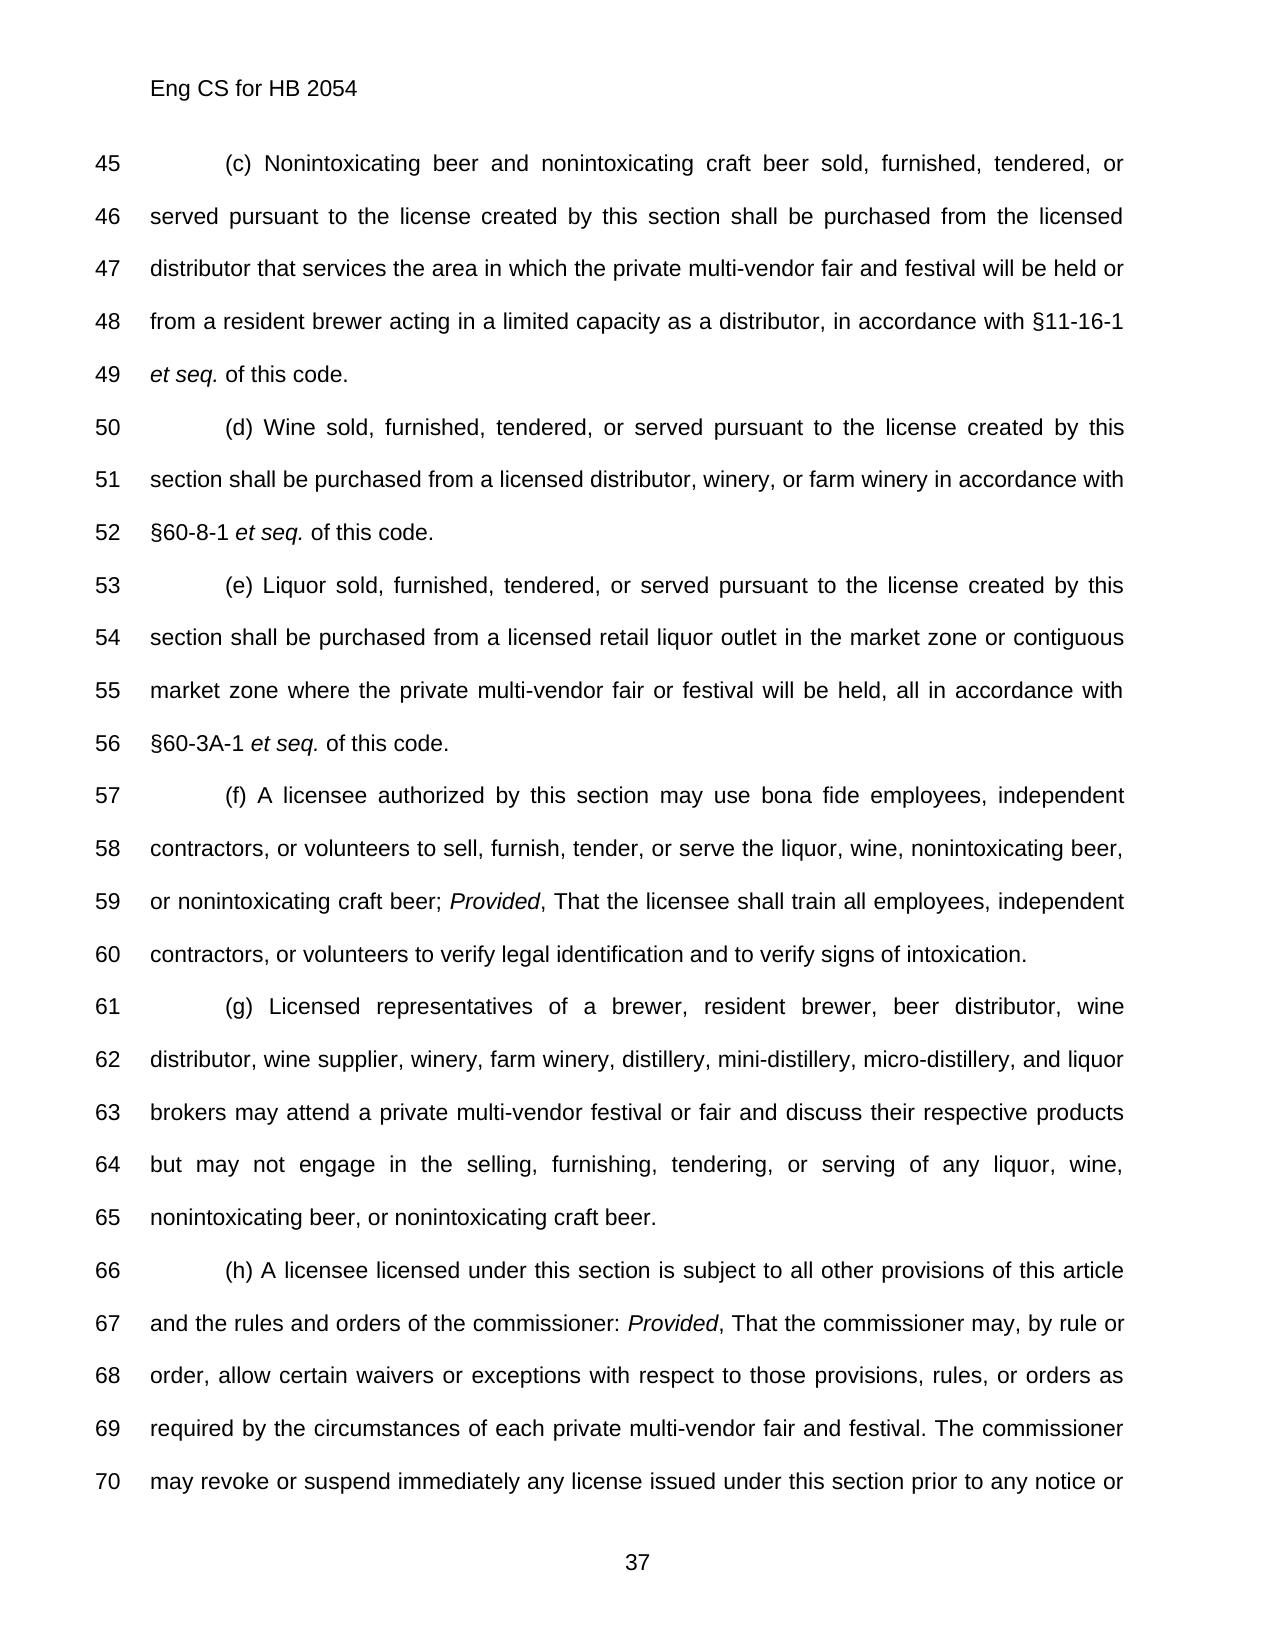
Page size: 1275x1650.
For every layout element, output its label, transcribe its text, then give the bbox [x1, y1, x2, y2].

text (f) A licensee authorized by this section may use bona fide employees, independent contractors, or volunteers to sell, furnish, tender, or serve the liquor, wine, nonintoxicating beer, or nonintoxicating craft beer; Provided, That the licensee shall train all employees, independent contractors, or volunteers to verify legal identification and to verify signs of intoxication. [150, 782, 1125, 967]
text (d) Wine sold, furnished, tendered, or served pursuant to the license created by this section shall be purchased from a licensed distributor, winery, or farm winery in accordance with §60-8-1 et seq. of this code. [150, 413, 1125, 545]
text (g) Licensed representatives of a brewer, resident brewer, beer distributor, wine distributor, wine supplier, winery, farm winery, distillery, mini-distillery, micro-distillery, and liquor brokers may attend a private multi-vendor festival or fair and discuss their respective products but may not engage in the selling, furnishing, tendering, or serving of any liquor, wine, nonintoxicating beer, or nonintoxicating craft beer. [150, 993, 1125, 1231]
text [150, 1257, 1125, 1494]
text (e) Liquor sold, furnished, tendered, or served pursuant to the license created by this section shall be purchased from a licensed retail liquor outlet in the market zone or contiguous market zone where the private multi-vendor fair or festival will be held, all in accordance with §60-3A-1 et seq. of this code. [150, 572, 1125, 756]
text (c) Nonintoxicating beer and nonintoxicating craft beer sold, furnished, tendered, or served pursuant to the license created by this section shall be purchased from the licensed distributor that services the area in which the private multi-vendor fair and festival will be held or from a resident brewer acting in a limited capacity as a distributor, in accordance with §11-16-1 et seq. of this code. [150, 150, 1125, 387]
